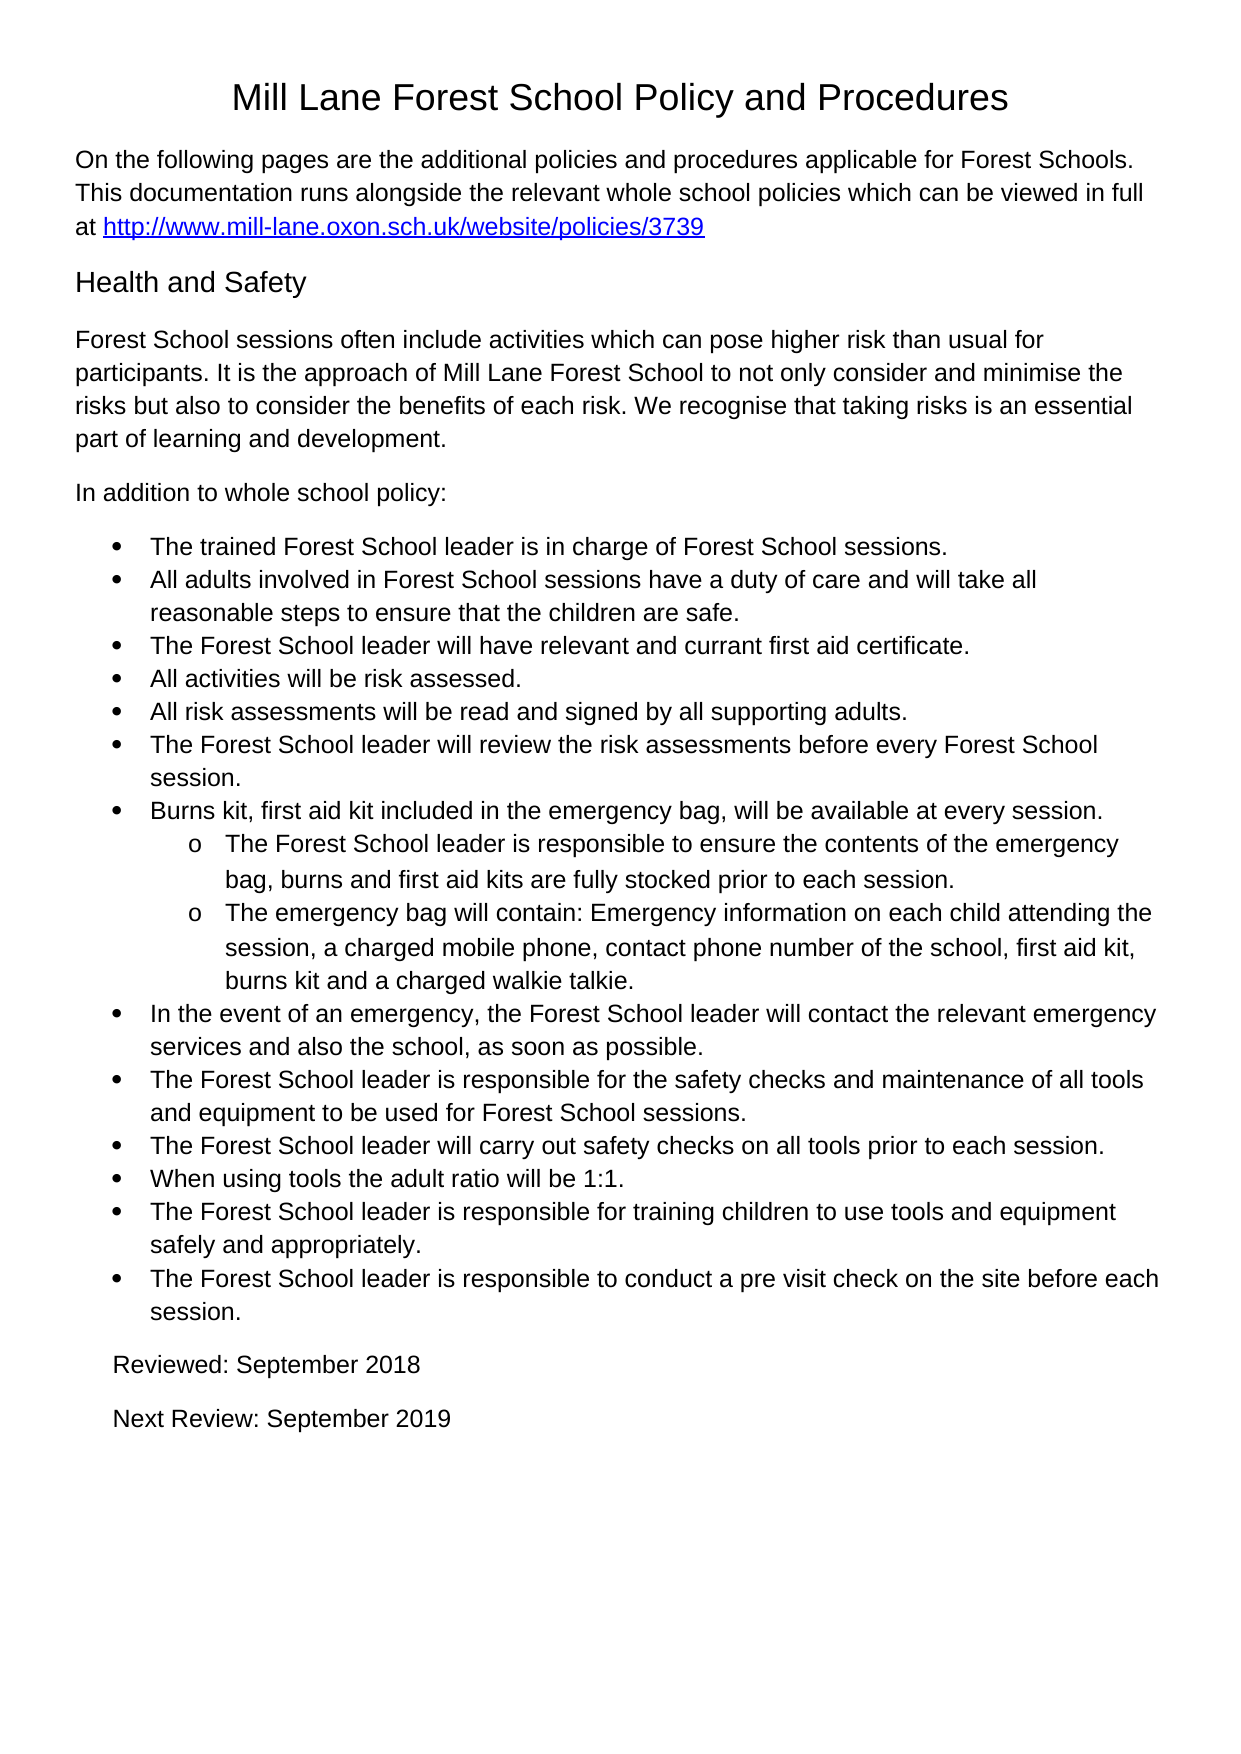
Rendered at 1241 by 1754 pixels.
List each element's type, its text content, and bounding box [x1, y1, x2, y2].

list In the event of an emergency, the Forest School leader will contact the relevant emergency services and also the school, as soon as possible. [112, 999, 1165, 1061]
list The Forest School leader is responsible for training children to use tools and equipment safely and appropriately. [112, 1197, 1165, 1259]
list The Forest School leader is responsible for the safety checks and maintenance of all tools and equipment to be used for Forest School sessions. [112, 1065, 1165, 1127]
list The Forest School leader is responsible to conduct a pre visit check on the site before each session. [112, 1263, 1165, 1325]
text In addition to whole school policy: [75, 478, 1165, 506]
list The Forest School leader will carry out safety checks on all tools prior to each session. [112, 1131, 1165, 1160]
list The Forest School leader will review the risk assessments before every Forest School session. [112, 730, 1165, 792]
text Next Review: September 2019 [112, 1404, 1165, 1433]
text On the following pages are the additional policies and procedures applicable for Forest Schools. This documentation runs alongside the relevant whole school policies which can be viewed in full at http://www.mill-lane.oxon.sch.uk/website/policies/3739 [75, 145, 1165, 240]
list Burns kit, first aid kit included in the emergency bag, will be available at every session. [112, 796, 1165, 825]
list The Forest School leader will have relevant and currant first aid certificate. [112, 631, 1165, 659]
list All adults involved in Forest School sessions have a duty of care and will take all reasonable steps to ensure that the children are safe. [112, 564, 1165, 626]
list When using tools the adult ratio will be 1:1. [112, 1164, 1165, 1193]
text Forest School sessions often include activities which can pose higher risk than usual for participants. It is the approach of Mill Lane Forest School to not only consider and minimise the risks but also to consider the benefits of each risk. We recognise that taking risks is an essential part of learning and development. [75, 325, 1165, 452]
list The emergency bag will contain: Emergency information on each child attending the session, a charged mobile phone, contact phone number of the school, first aid kit, burns kit and a charged walkie talkie. [187, 898, 1165, 994]
list The trained Forest School leader is in charge of Forest School sessions. [112, 531, 1165, 560]
text Health and Safety [75, 265, 1165, 299]
text Reviewed: September 2018 [112, 1351, 1165, 1379]
list The Forest School leader is responsible to ensure the contents of the emergency bag, burns and first aid kits are fully stocked prior to each session. [187, 829, 1165, 893]
list All risk assessments will be read and signed by all supporting adults. [112, 697, 1165, 726]
text Mill Lane Forest School Policy and Procedures [75, 75, 1165, 118]
list All activities will be risk assessed. [112, 664, 1165, 693]
